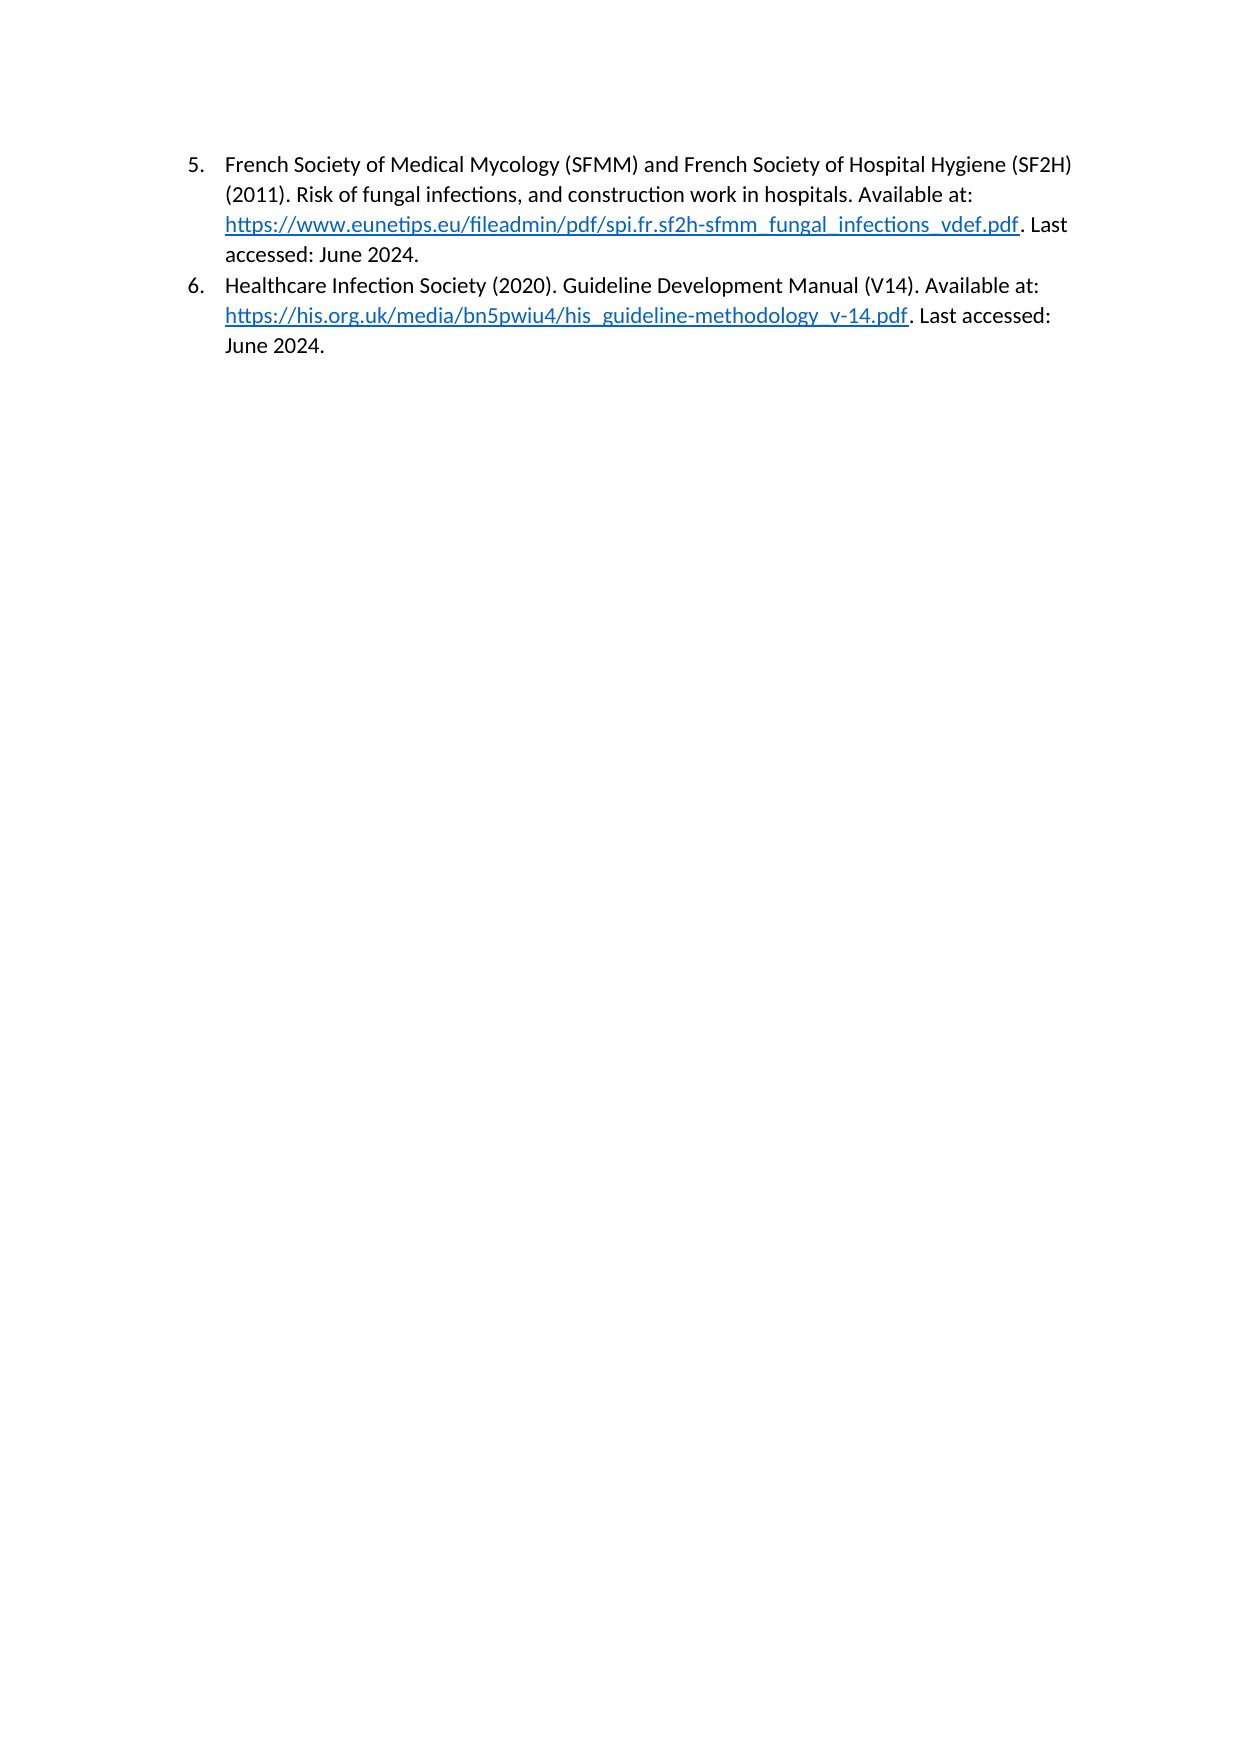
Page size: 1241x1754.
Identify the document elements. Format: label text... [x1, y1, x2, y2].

list Healthcare Infection Society (2020). Guideline Development Manual (V14). Available at: https://his.org.uk/media/bn5pwiu4/his_guideline-methodology_v-14.pdf. Last accessed: June 2024. [187, 271, 1090, 359]
list French Society of Medical Mycology (SFMM) and French Society of Hospital Hygiene (SF2H) (2011). Risk of fungal infections, and construction work in hospitals. Available at: https://www.eunetips.eu/fileadmin/pdf/spi.fr.sf2h-sfmm_fungal_infections_vdef.pdf. Last accessed: June 2024. [187, 150, 1090, 269]
